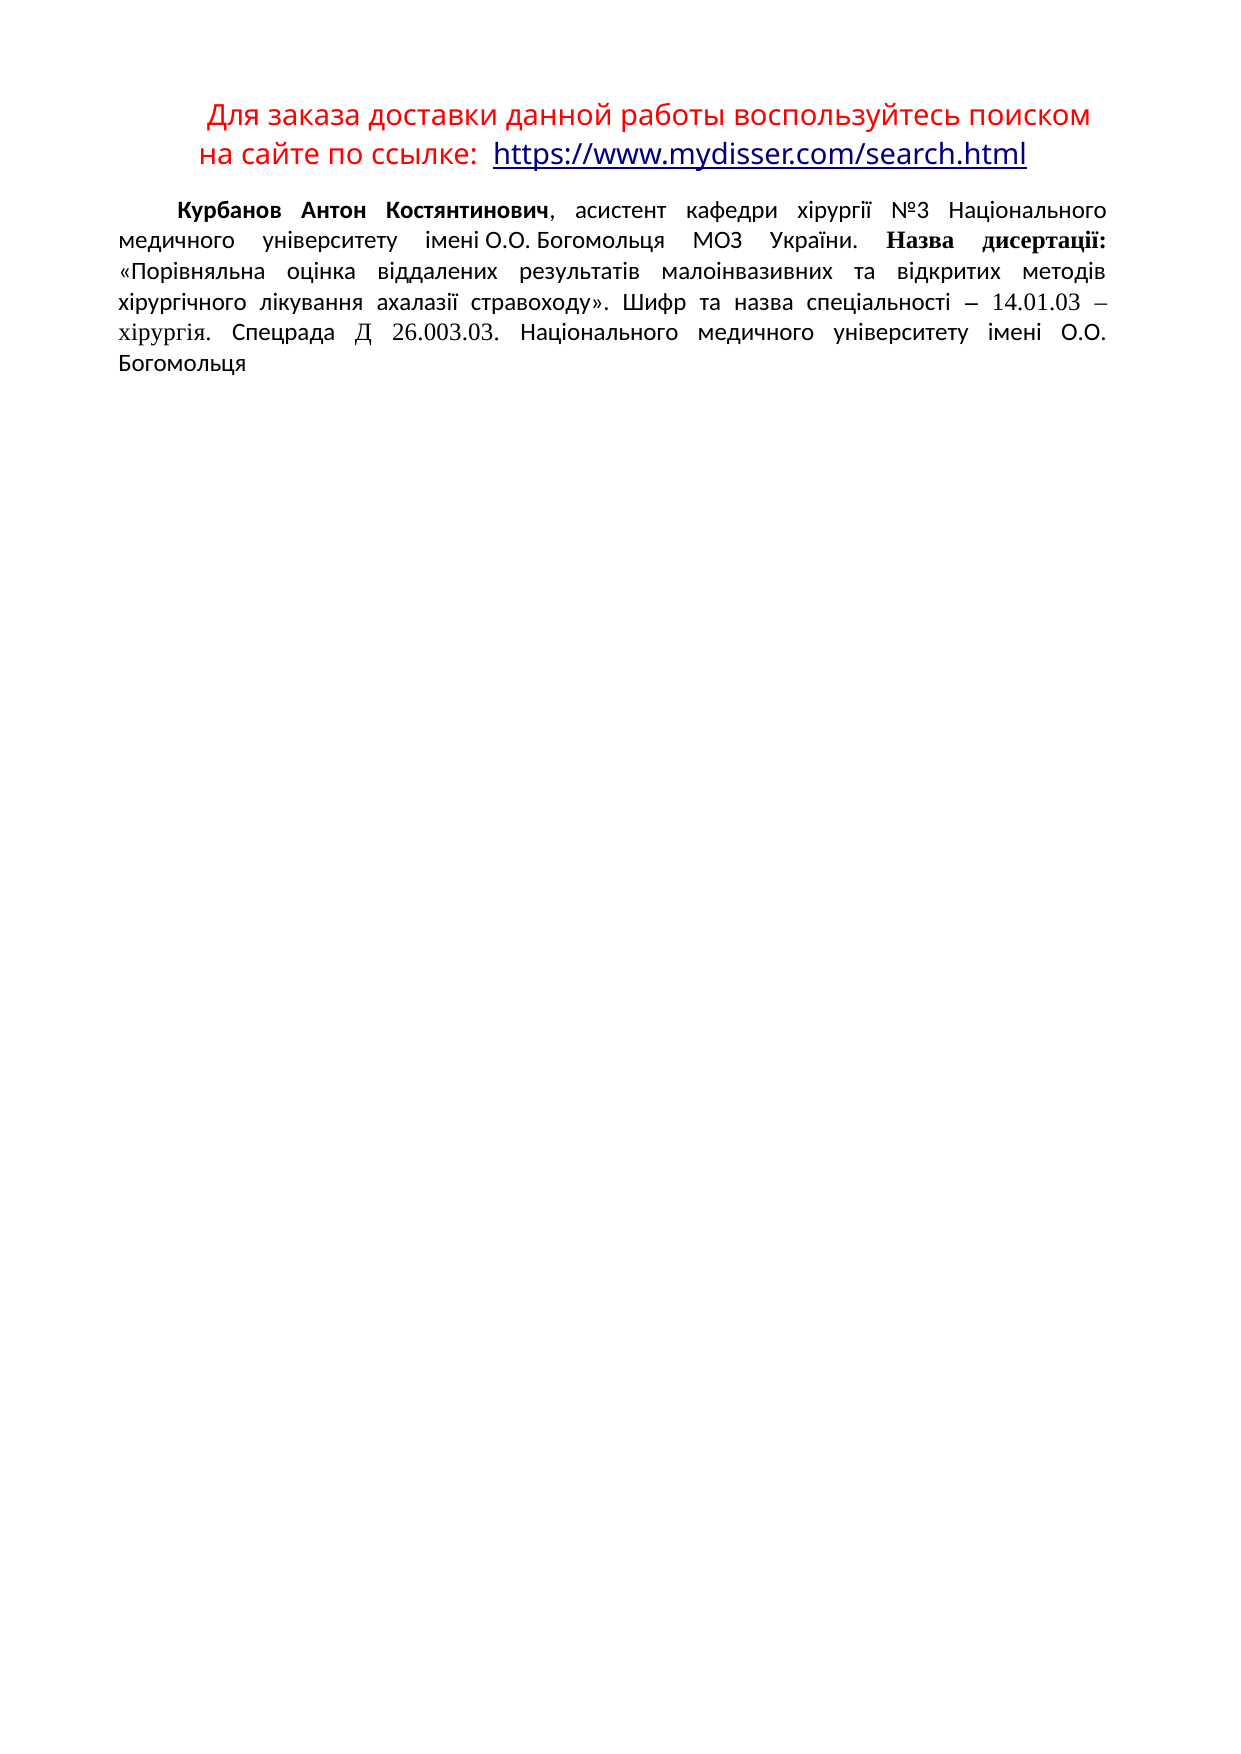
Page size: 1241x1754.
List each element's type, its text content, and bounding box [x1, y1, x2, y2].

text Курбанов Антон Костянтинович, асистент кафедри хірургії №3 Національного медичного університету імені О.О. Богомольця МОЗ України. Назва дисертації: «Порівняльна оцінка віддалених результатів малоінвазивних та відкритих методів хірургічного лікування ахалазії стравоходу». Шифр та назва спеціальності – 14.01.03 – хірургія. Спецрада Д 26.003.03. Національного медичного університету імені О.О. Богомольця [118, 194, 1107, 377]
